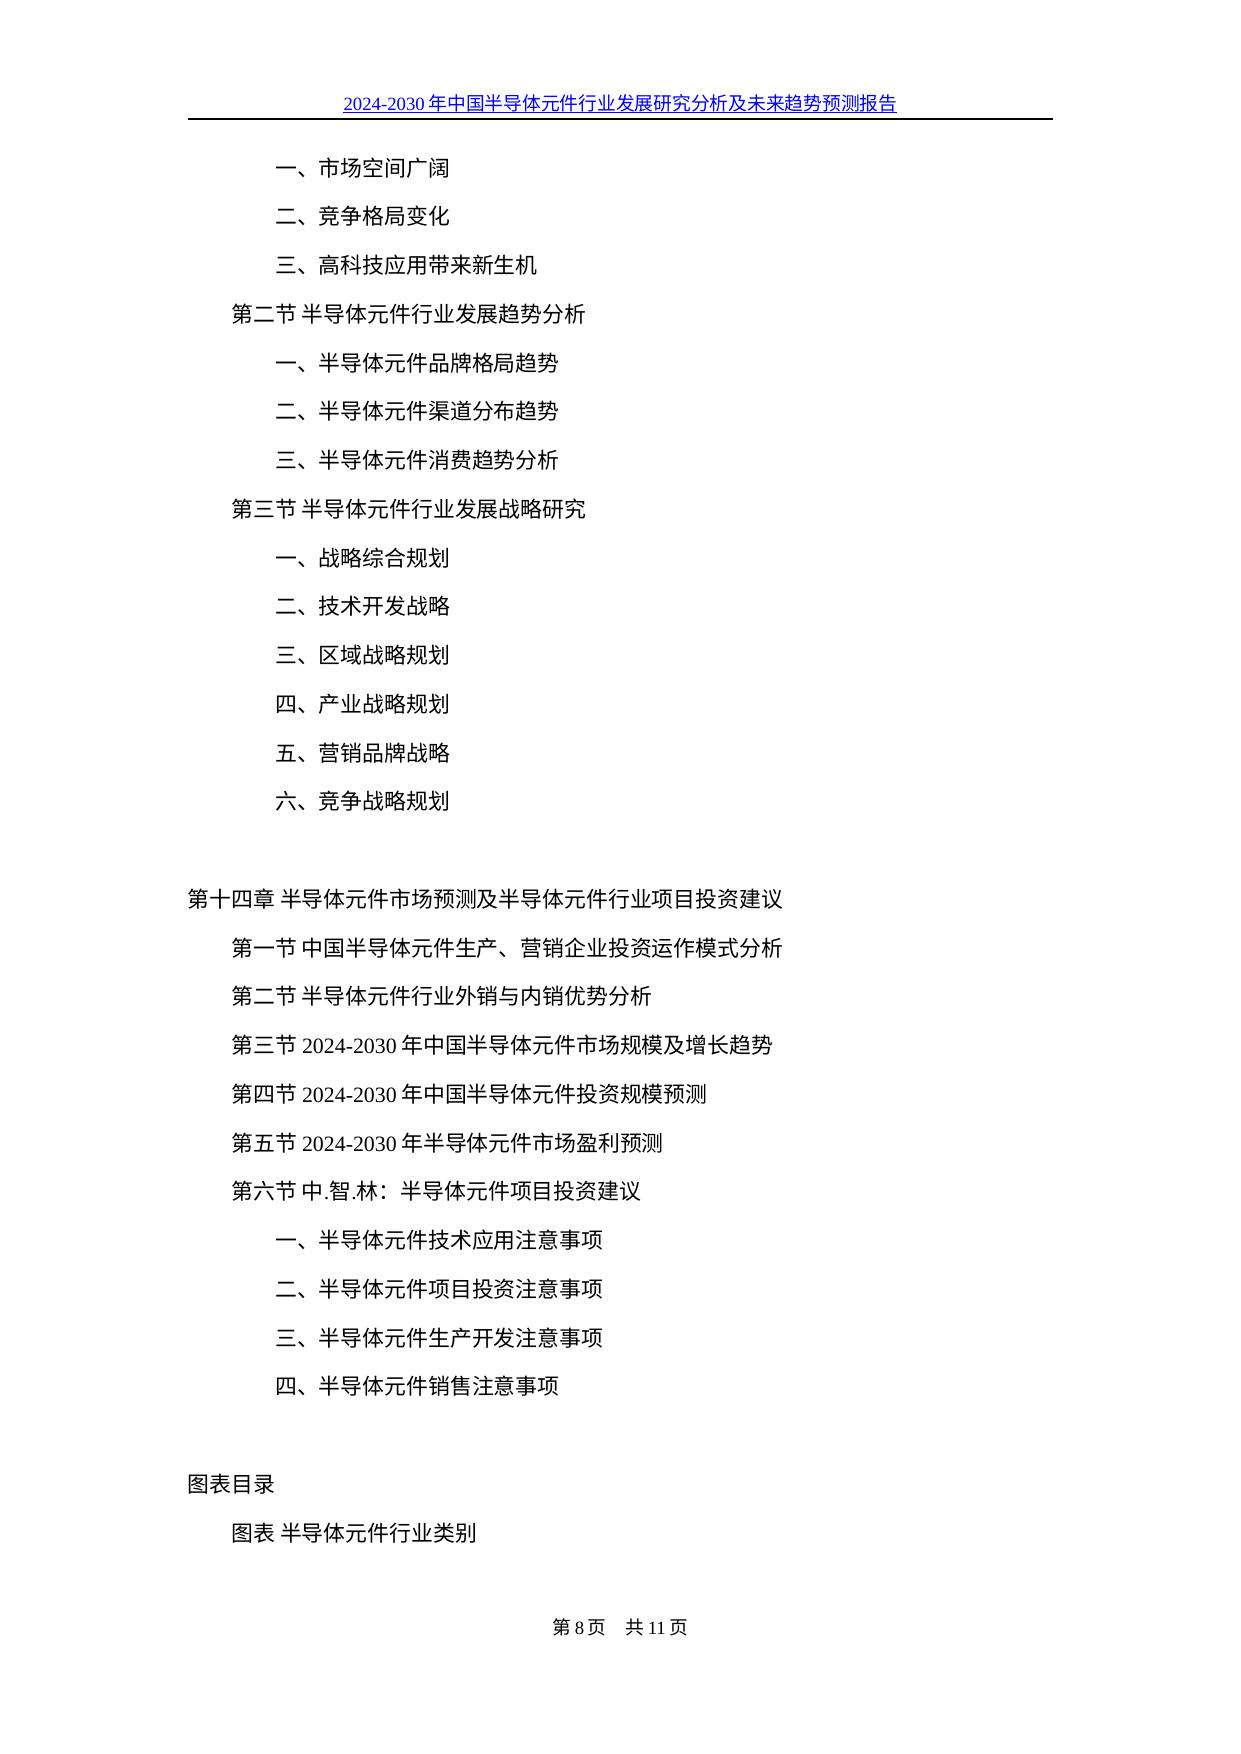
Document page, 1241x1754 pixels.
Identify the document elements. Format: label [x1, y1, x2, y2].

text [187, 150, 1053, 1548]
